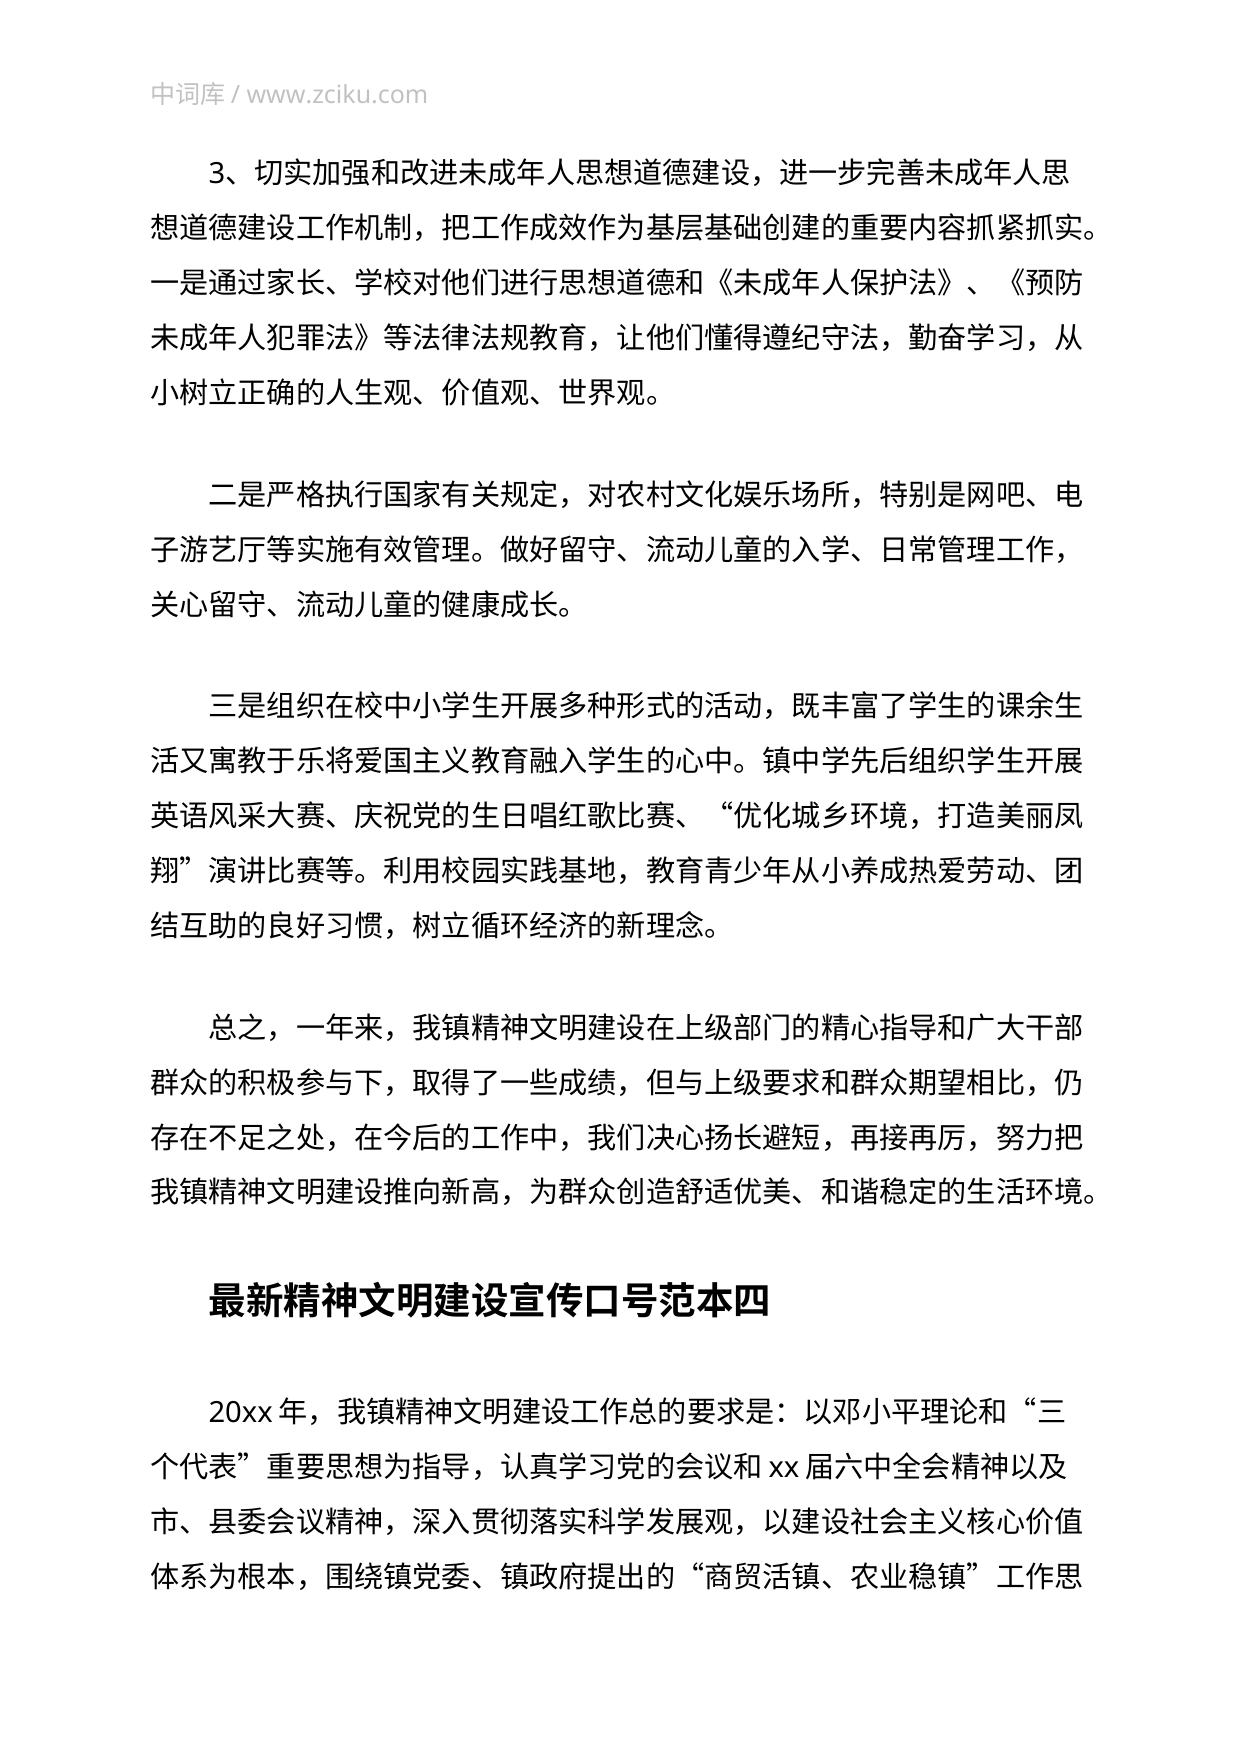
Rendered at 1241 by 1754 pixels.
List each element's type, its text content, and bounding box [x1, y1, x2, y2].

text 二是严格执行国家有关规定，对农村文化娱乐场所，特别是网吧、电子游艺厅等实施有效管理。做好留守、流动儿童的入学、日常管理工作，关心留守、流动儿童的健康成长。 [150, 471, 1090, 623]
text 最新精神文明建设宣传口号范本四 [150, 1271, 1090, 1325]
text 总之，一年来，我镇精神文明建设在上级部门的精心指导和广大干部群众的积极参与下，取得了一些成绩，但与上级要求和群众期望相比，仍存在不足之处，在今后的工作中，我们决心扬长避短，再接再厉，努力把我镇精神文明建设推向新高，为群众创造舒适优美、和谐稳定的生活环境。 [150, 1004, 1090, 1211]
text 三是组织在校中小学生开展多种形式的活动，既丰富了学生的课余生活又寓教于乐将爱国主义教育融入学生的心中。镇中学先后组织学生开展英语风采大赛、庆祝党的生日唱红歌比赛、“优化城乡环境，打造美丽凤翔”演讲比赛等。利用校园实践基地，教育青少年从小养成热爱劳动、团结互助的良好习惯，树立循环经济的新理念。 [150, 683, 1090, 945]
text 3、切实加强和改进未成年人思想道德建设，进一步完善未成年人思想道德建设工作机制，把工作成效作为基层基础创建的重要内容抓紧抓实。一是通过家长、学校对他们进行思想道德和《未成年人保护法》、《预防未成年人犯罪法》等法律法规教育，让他们懂得遵纪守法，勤奋学习，从小树立正确的人生观、价值观、世界观。 [150, 150, 1090, 412]
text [150, 1388, 1090, 1595]
